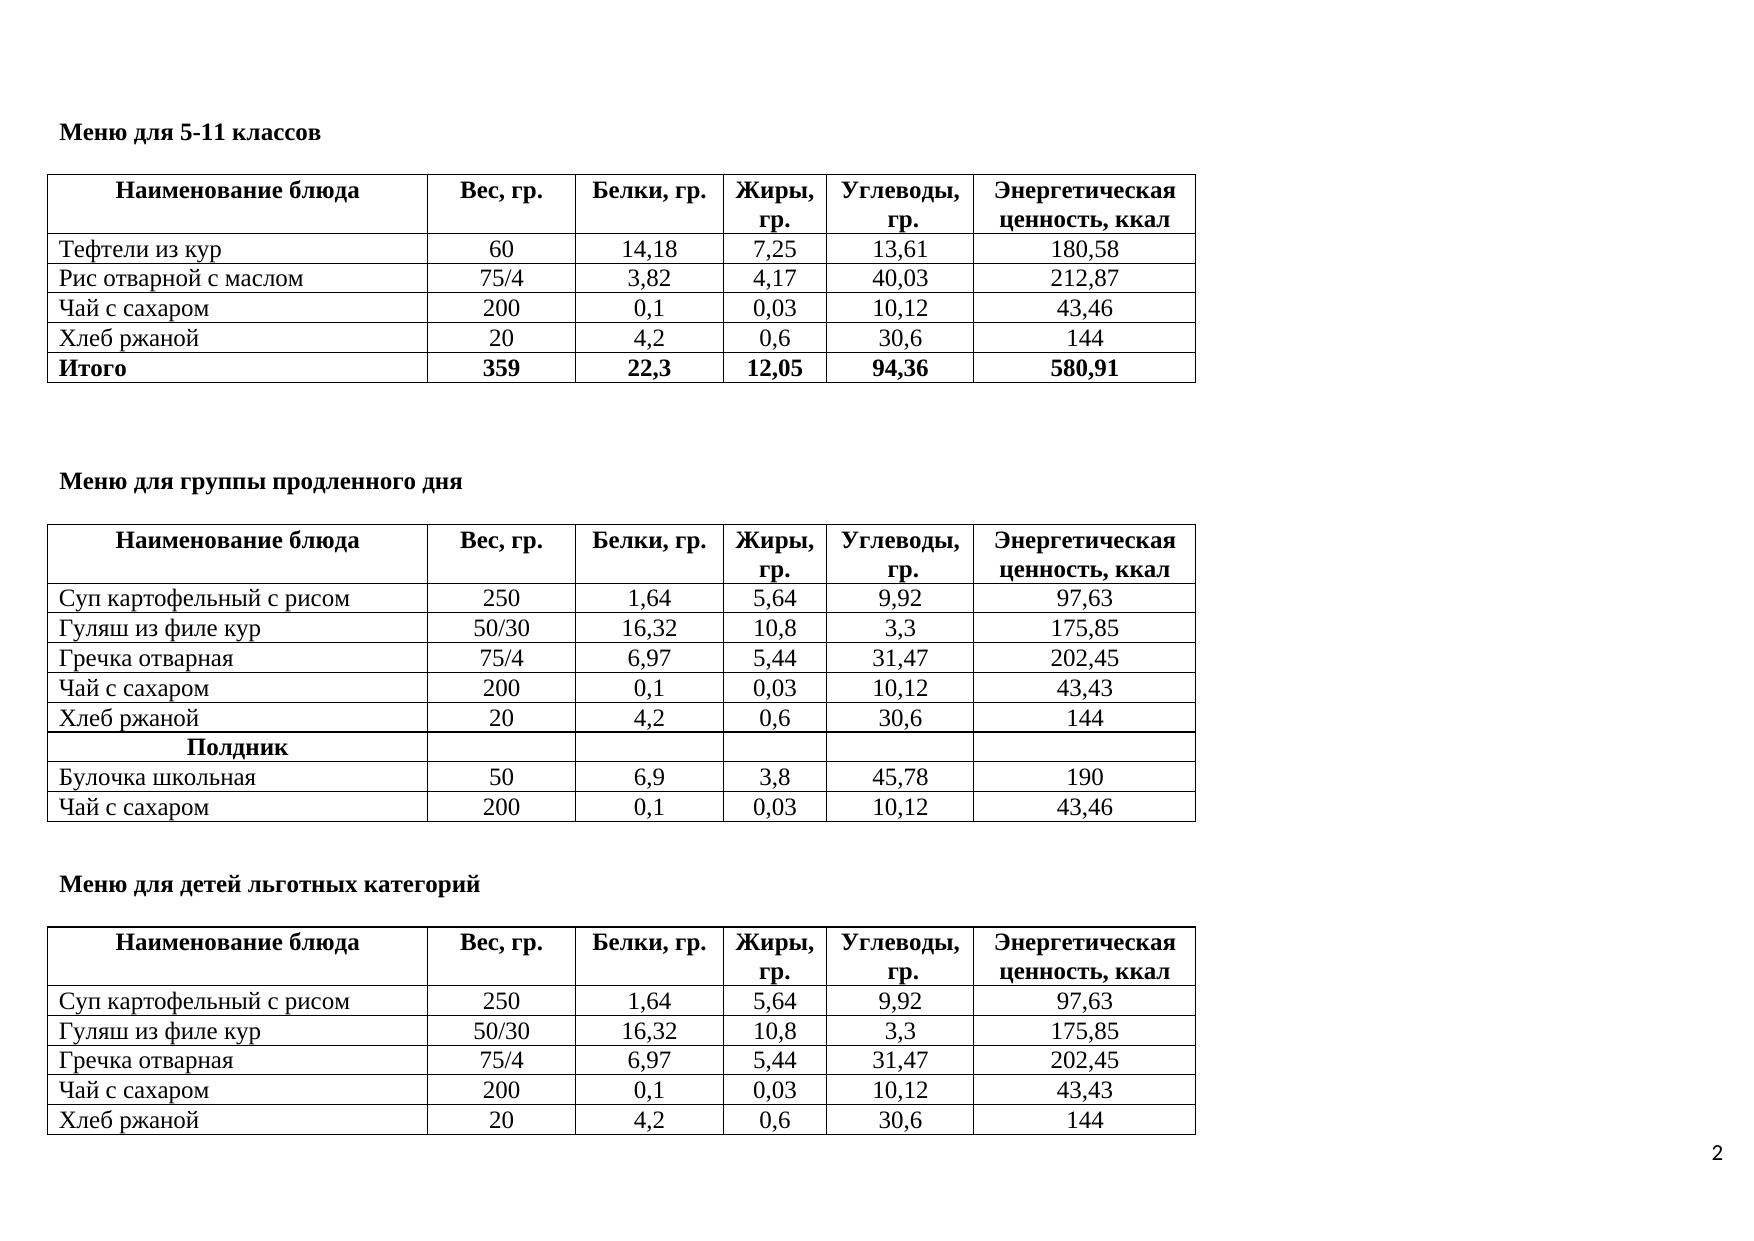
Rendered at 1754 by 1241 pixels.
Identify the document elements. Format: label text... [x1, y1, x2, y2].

table_cell 45,78 [827, 762, 973, 791]
table_cell [428, 733, 575, 761]
table_cell 14,18 [576, 234, 723, 262]
table_cell 1,64 [576, 986, 723, 1015]
table_cell 359 [428, 353, 575, 382]
table_cell Хлеб ржаной [48, 1105, 427, 1134]
table_cell 22,3 [576, 353, 723, 382]
table_cell Полдник [48, 733, 427, 761]
table_cell 3,8 [724, 762, 826, 791]
table_cell 144 [974, 1105, 1195, 1134]
table_cell 580,91 [974, 353, 1195, 382]
table_cell 0,1 [576, 293, 723, 322]
table_cell Гуляш из филе кур [48, 613, 427, 642]
table_cell 43,43 [974, 1075, 1195, 1104]
table_cell 94,36 [827, 353, 973, 382]
table_cell 175,85 [974, 1016, 1195, 1044]
table_cell 10,8 [724, 613, 826, 642]
table_cell 43,46 [974, 792, 1195, 821]
table_cell 16,32 [576, 613, 723, 642]
table_cell 5,64 [724, 986, 826, 1015]
table_cell Гречка отварная [48, 643, 427, 672]
table_header Наименование блюда [48, 175, 427, 233]
table_cell 31,47 [827, 1046, 973, 1074]
table_cell 0,03 [724, 1075, 826, 1104]
table_cell 10,12 [827, 293, 973, 322]
table_cell 13,61 [827, 234, 973, 262]
table_header Жиры, гр. [724, 175, 826, 233]
table_cell 5,44 [724, 643, 826, 672]
table_cell 190 [974, 762, 1195, 791]
table_cell 16,32 [576, 1016, 723, 1044]
table_cell 60 [428, 234, 575, 262]
table_cell 75/4 [428, 643, 575, 672]
table_cell 30,6 [827, 1105, 973, 1134]
table_cell Хлеб ржаной [48, 703, 427, 731]
table_cell 144 [974, 703, 1195, 731]
table_cell 30,6 [827, 323, 973, 352]
table_header Углеводы, гр. [827, 525, 973, 582]
table_cell 200 [428, 673, 575, 702]
table_header Белки, гр. [576, 928, 723, 985]
table_cell 50/30 [428, 613, 575, 642]
table_cell Рис отварной с маслом [48, 264, 427, 292]
table_cell 0,03 [724, 673, 826, 702]
table_cell 43,43 [974, 673, 1195, 702]
table_cell 0,1 [576, 1075, 723, 1104]
table_cell 0,6 [724, 323, 826, 352]
text Меню для детей льготных категорий [59, 869, 1685, 898]
table_cell 0,1 [576, 792, 723, 821]
table_cell Итого [48, 353, 427, 382]
table_cell 180,58 [974, 234, 1195, 262]
table_cell 10,12 [827, 792, 973, 821]
table_cell Чай с сахаром [48, 1075, 427, 1104]
table_cell 50/30 [428, 1016, 575, 1044]
table_header Энергетическая ценность, ккал [974, 525, 1195, 582]
table_cell 0,03 [724, 792, 826, 821]
table_cell Чай с сахаром [48, 792, 427, 821]
table_cell 175,85 [974, 613, 1195, 642]
table_cell 75/4 [428, 264, 575, 292]
table_cell 20 [428, 1105, 575, 1134]
table_cell 200 [428, 792, 575, 821]
table_cell 40,03 [827, 264, 973, 292]
table_cell Хлеб ржаной [48, 323, 427, 352]
table_cell 97,63 [974, 584, 1195, 612]
table_cell [827, 733, 973, 761]
table_cell 7,25 [724, 234, 826, 262]
table_header Наименование блюда [48, 525, 427, 582]
table_cell 30,6 [827, 703, 973, 731]
table_cell [974, 733, 1195, 761]
table_cell 31,47 [827, 643, 973, 672]
table_cell 4,2 [576, 1105, 723, 1134]
table_cell Булочка школьная [48, 762, 427, 791]
table_cell 1,64 [576, 584, 723, 612]
table_cell 0,6 [724, 703, 826, 731]
table_cell Суп картофельный с рисом [48, 986, 427, 1015]
table_header Жиры, гр. [724, 525, 826, 582]
table_cell 75/4 [428, 1046, 575, 1074]
table_cell 212,87 [974, 264, 1195, 292]
table_header Энергетическая ценность, ккал [974, 928, 1195, 985]
table_cell 12,05 [724, 353, 826, 382]
table_header Углеводы, гр. [827, 175, 973, 233]
table_cell 0,6 [724, 1105, 826, 1134]
table_cell 0,03 [724, 293, 826, 322]
table_cell Суп картофельный с рисом [48, 584, 427, 612]
table_cell [576, 733, 723, 761]
table_cell 10,12 [827, 673, 973, 702]
table_header Белки, гр. [576, 175, 723, 233]
table_cell 50 [428, 762, 575, 791]
table_cell 0,1 [576, 673, 723, 702]
table_cell 9,92 [827, 986, 973, 1015]
table_cell 202,45 [974, 1046, 1195, 1074]
table_cell Гречка отварная [48, 1046, 427, 1074]
table_cell [724, 733, 826, 761]
table_cell 6,97 [576, 643, 723, 672]
table_cell 200 [428, 1075, 575, 1104]
table_cell 5,64 [724, 584, 826, 612]
table_cell 250 [428, 986, 575, 1015]
table_cell 4,17 [724, 264, 826, 292]
table_cell 10,12 [827, 1075, 973, 1104]
table_header Вес, гр. [428, 525, 575, 582]
table_cell 4,2 [576, 323, 723, 352]
table_header Белки, гр. [576, 525, 723, 582]
table_cell 43,46 [974, 293, 1195, 322]
table_cell 200 [428, 293, 575, 322]
table_cell 6,9 [576, 762, 723, 791]
table_cell 5,44 [724, 1046, 826, 1074]
table_cell 20 [428, 703, 575, 731]
table_header Вес, гр. [428, 175, 575, 233]
table_cell 20 [428, 323, 575, 352]
table_header Углеводы, гр. [827, 928, 973, 985]
table_header Вес, гр. [428, 928, 575, 985]
table_cell Гуляш из филе кур [48, 1016, 427, 1044]
table_cell 3,3 [827, 613, 973, 642]
table_cell 144 [974, 323, 1195, 352]
table_header Жиры, гр. [724, 928, 826, 985]
table_cell 6,97 [576, 1046, 723, 1074]
table_cell 9,92 [827, 584, 973, 612]
table_cell Чай с сахаром [48, 673, 427, 702]
table_cell 202,45 [974, 643, 1195, 672]
table_cell 3,82 [576, 264, 723, 292]
table_cell 4,2 [576, 703, 723, 731]
table_cell 3,3 [827, 1016, 973, 1044]
text Меню для группы продленного дня [59, 466, 1685, 495]
table_cell Тефтели из кур [48, 234, 427, 262]
text Меню для 5-11 классов [59, 117, 1685, 145]
table_cell Чай с сахаром [48, 293, 427, 322]
table_cell 97,63 [974, 986, 1195, 1015]
table_cell 10,8 [724, 1016, 826, 1044]
table_cell 250 [428, 584, 575, 612]
table_header Энергетическая ценность, ккал [974, 175, 1195, 233]
table_header Наименование блюда [48, 928, 427, 985]
